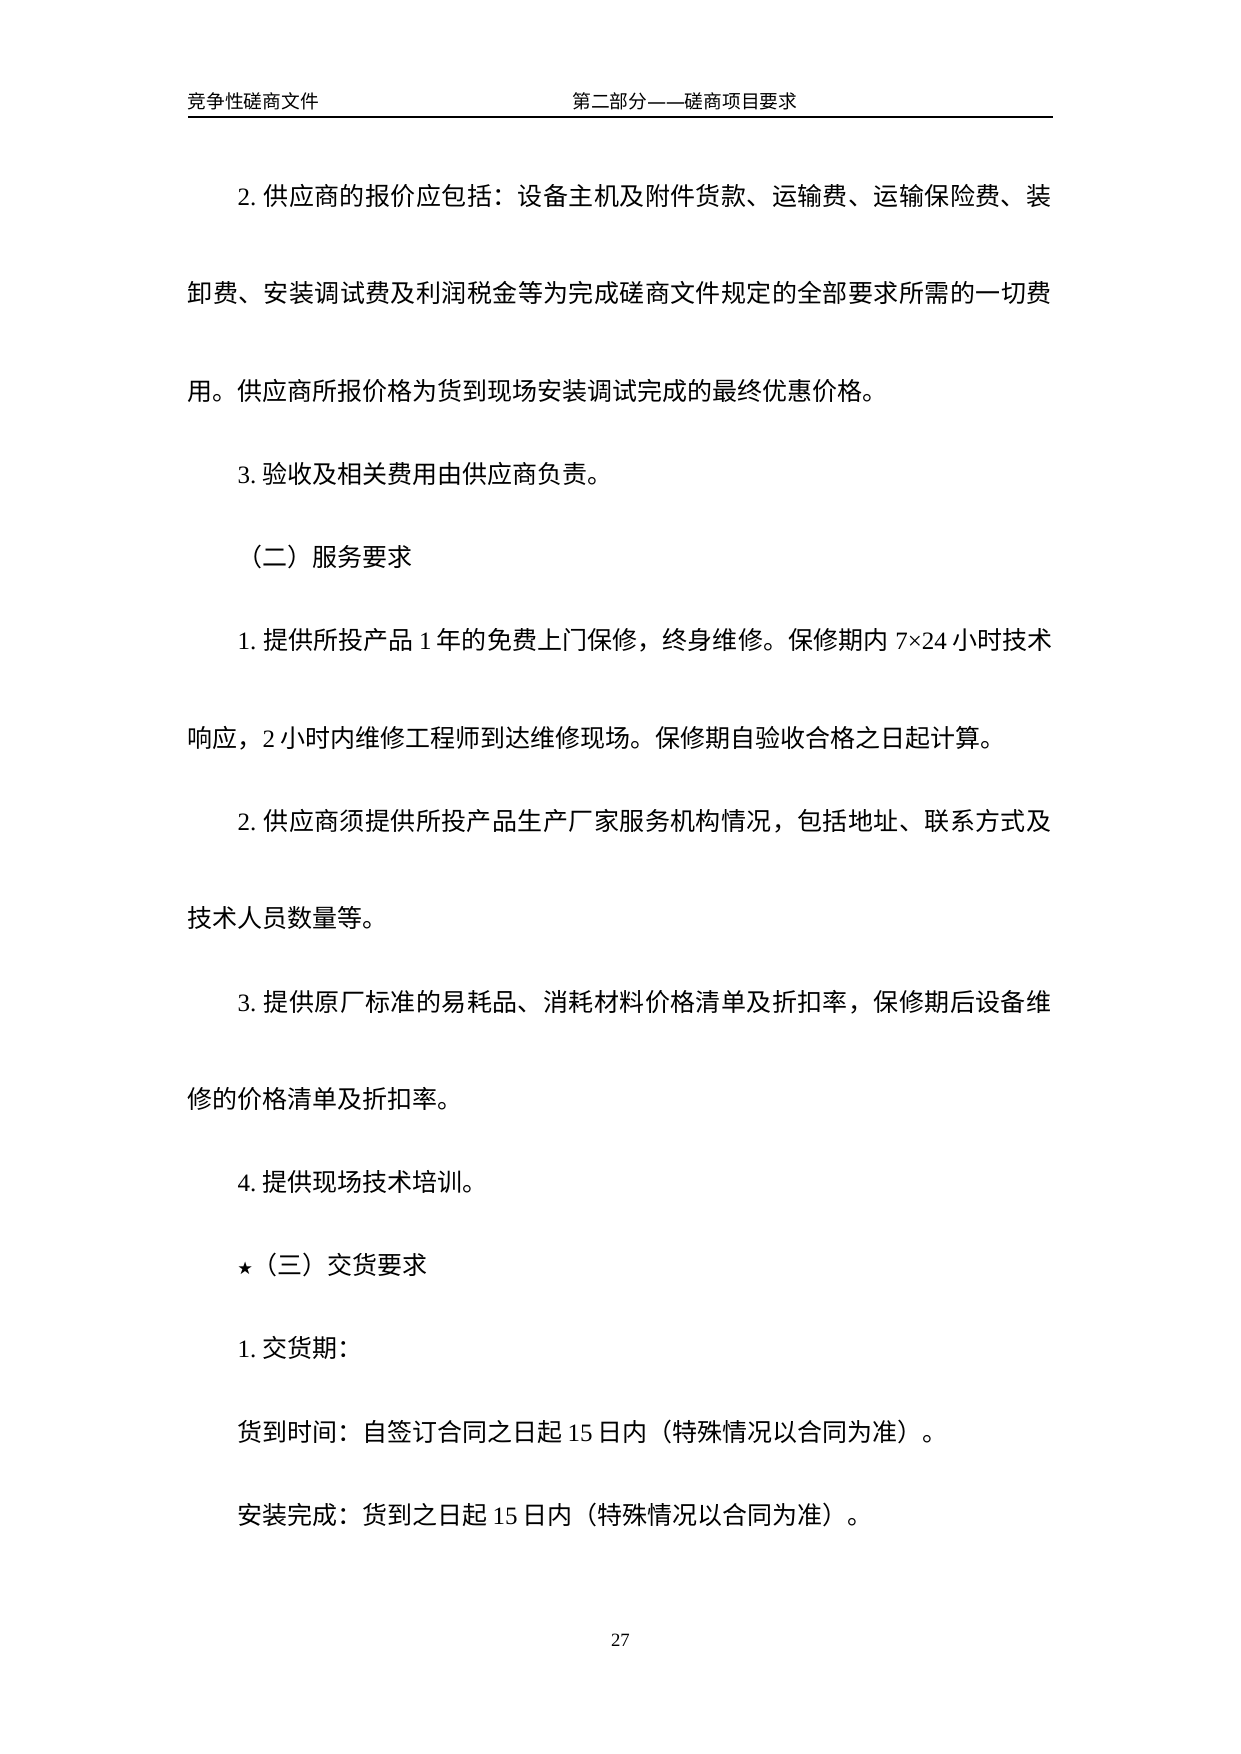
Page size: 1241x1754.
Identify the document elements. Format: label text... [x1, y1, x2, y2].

text 1. 交货期： [187, 1314, 1053, 1379]
text 4. 提供现场技术培训。 [187, 1148, 1053, 1213]
text 3. 验收及相关费用由供应商负责。 [187, 440, 1053, 505]
text 安装完成：货到之日起15日内（特殊情况以合同为准）。 [187, 1481, 1053, 1546]
text ★（三）交货要求 [187, 1231, 1053, 1296]
text 2. 供应商的报价应包括：设备主机及附件货款、运输费、运输保险费、装卸费、安装调试费及利润税金等为完成磋商文件规定的全部要求所需的一切费用。供应商所报价格为货到现场安装调试完成的最终优惠价格。 [187, 162, 1053, 422]
text 1. 提供所投产品1年的免费上门保修，终身维修。保修期内7×24小时技术响应，2小时内维修工程师到达维修现场。保修期自验收合格之日起计算。 [187, 606, 1053, 769]
text 货到时间：自签订合同之日起15日内（特殊情况以合同为准）。 [187, 1398, 1053, 1463]
text 2. 供应商须提供所投产品生产厂家服务机构情况，包括地址、联系方式及技术人员数量等。 [187, 787, 1053, 949]
text 3. 提供原厂标准的易耗品、消耗材料价格清单及折扣率，保修期后设备维修的价格清单及折扣率。 [187, 968, 1053, 1130]
text （二）服务要求 [187, 523, 1053, 588]
